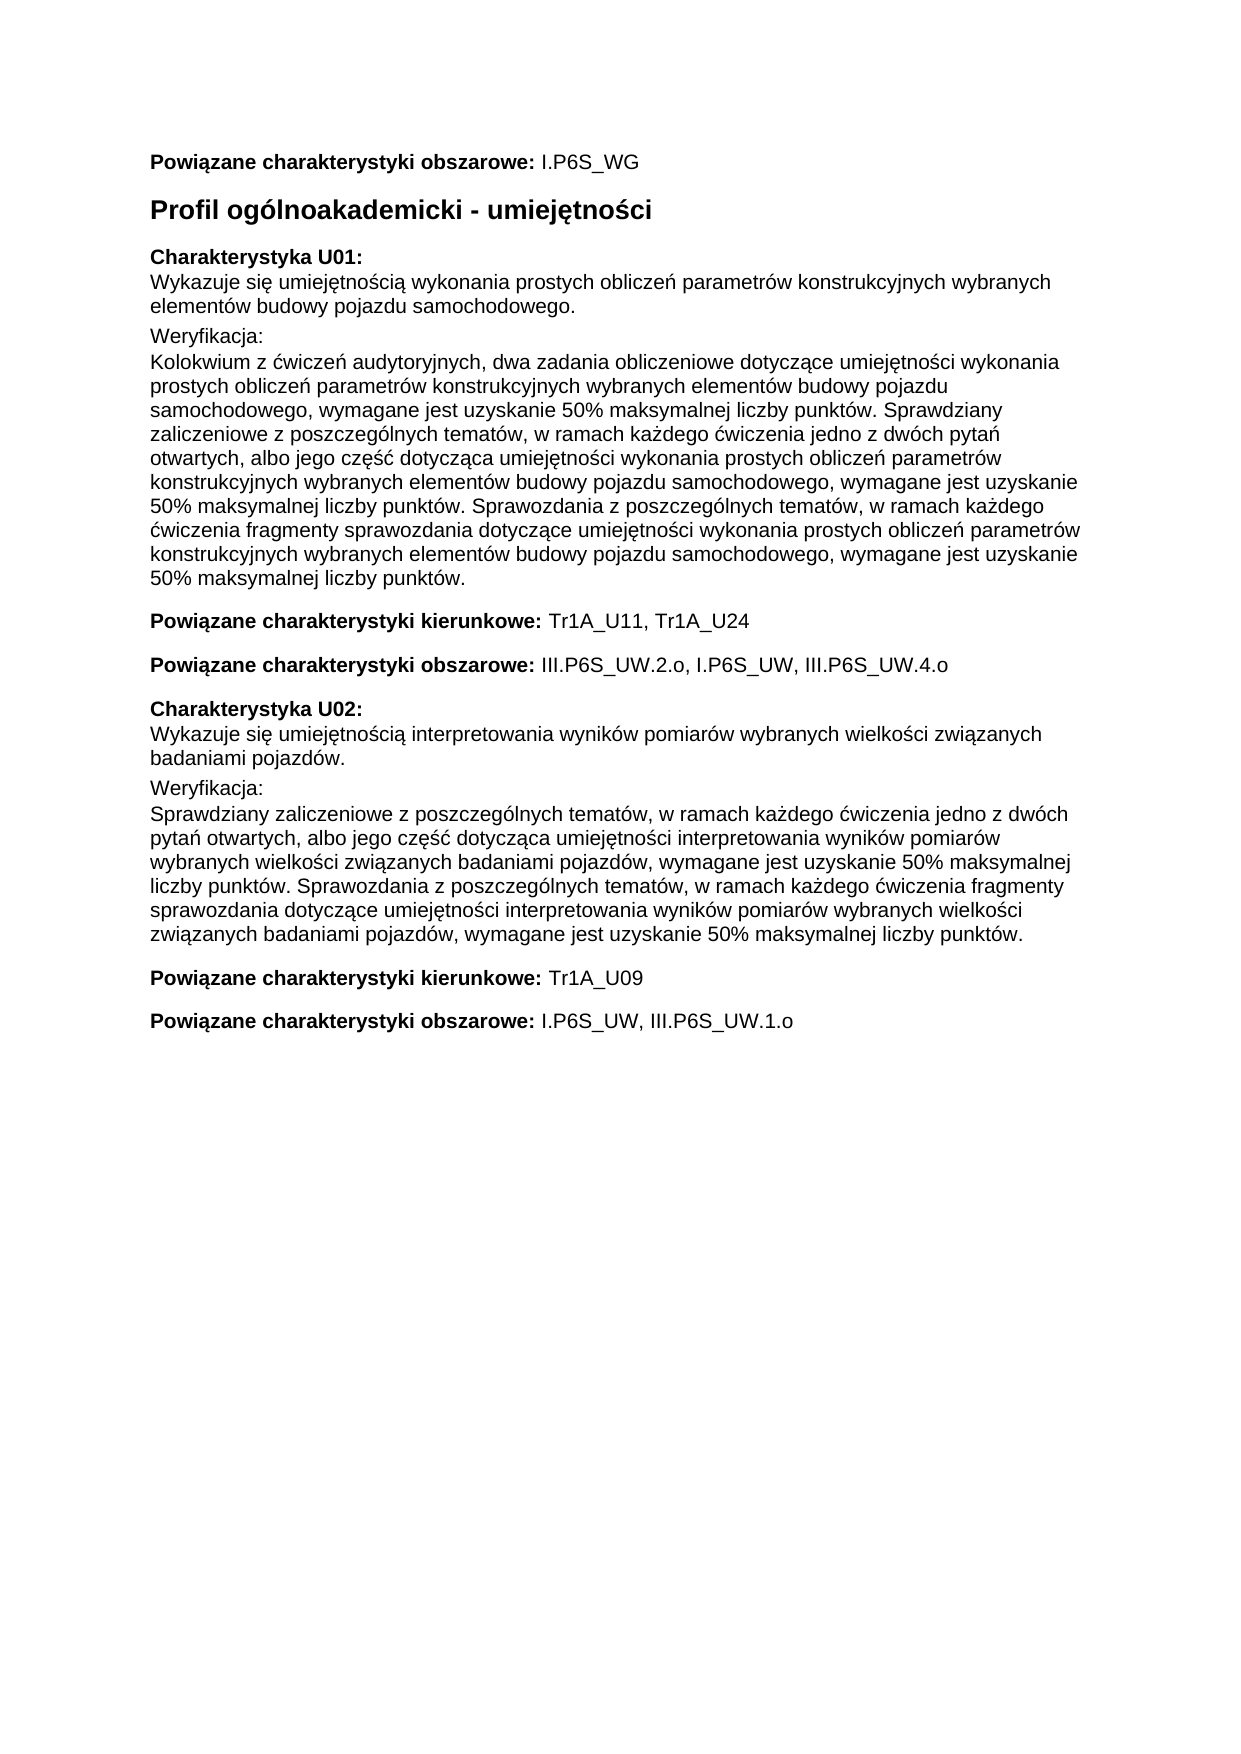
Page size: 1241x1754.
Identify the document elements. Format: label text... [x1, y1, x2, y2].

text Powiązane charakterystyki obszarowe: III.P6S_UW.2.o, I.P6S_UW, III.P6S_UW.4.o [150, 653, 1090, 677]
text Sprawdziany zaliczeniowe z poszczególnych tematów, w ramach każdego ćwiczenia jedno z dwóch pytań otwartych, albo jego część dotycząca umiejętności interpretowania wyników pomiarów wybranych wielkości związanych badaniami pojazdów, wymagane jest uzyskanie 50% maksymalnej liczby punktów. Sprawozdania z poszczególnych tematów, w ramach każdego ćwiczenia fragmenty sprawozdania dotyczące umiejętności interpretowania wyników pomiarów wybranych wielkości związanych badaniami pojazdów, wymagane jest uzyskanie 50% maksymalnej liczby punktów. [150, 802, 1090, 946]
text Powiązane charakterystyki obszarowe: I.P6S_UW, III.P6S_UW.1.o [150, 1009, 1090, 1033]
text Wykazuje się umiejętnością interpretowania wyników pomiarów wybranych wielkości związanych badaniami pojazdów. [150, 722, 1090, 770]
text Powiązane charakterystyki obszarowe: I.P6S_WG [150, 150, 1090, 174]
text Powiązane charakterystyki kierunkowe: Tr1A_U09 [150, 966, 1090, 989]
text Weryfikacja: [150, 776, 1090, 800]
text Wykazuje się umiejętnością wykonania prostych obliczeń parametrów konstrukcyjnych wybranych elementów budowy pojazdu samochodowego. [150, 270, 1090, 318]
text Weryfikacja: [150, 324, 1090, 348]
text Powiązane charakterystyki kierunkowe: Tr1A_U11, Tr1A_U24 [150, 609, 1090, 633]
text Kolokwium z ćwiczeń audytoryjnych, dwa zadania obliczeniowe dotyczące umiejętności wykonania prostych obliczeń parametrów konstrukcyjnych wybranych elementów budowy pojazdu samochodowego, wymagane jest uzyskanie 50% maksymalnej liczby punktów. Sprawdziany zaliczeniowe z poszczególnych tematów, w ramach każdego ćwiczenia jedno z dwóch pytań otwartych, albo jego część dotycząca umiejętności wykonania prostych obliczeń parametrów konstrukcyjnych wybranych elementów budowy pojazdu samochodowego, wymagane jest uzyskanie 50% maksymalnej liczby punktów. Sprawozdania z poszczególnych tematów, w ramach każdego ćwiczenia fragmenty sprawozdania dotyczące umiejętności wykonania prostych obliczeń parametrów konstrukcyjnych wybranych elementów budowy pojazdu samochodowego, wymagane jest uzyskanie 50% maksymalnej liczby punktów. [150, 350, 1090, 589]
text Charakterystyka U01: [150, 245, 1090, 269]
subtitle Profil ogólnoakademicki - umiejętności [150, 194, 1090, 225]
text Charakterystyka U02: [150, 697, 1090, 721]
